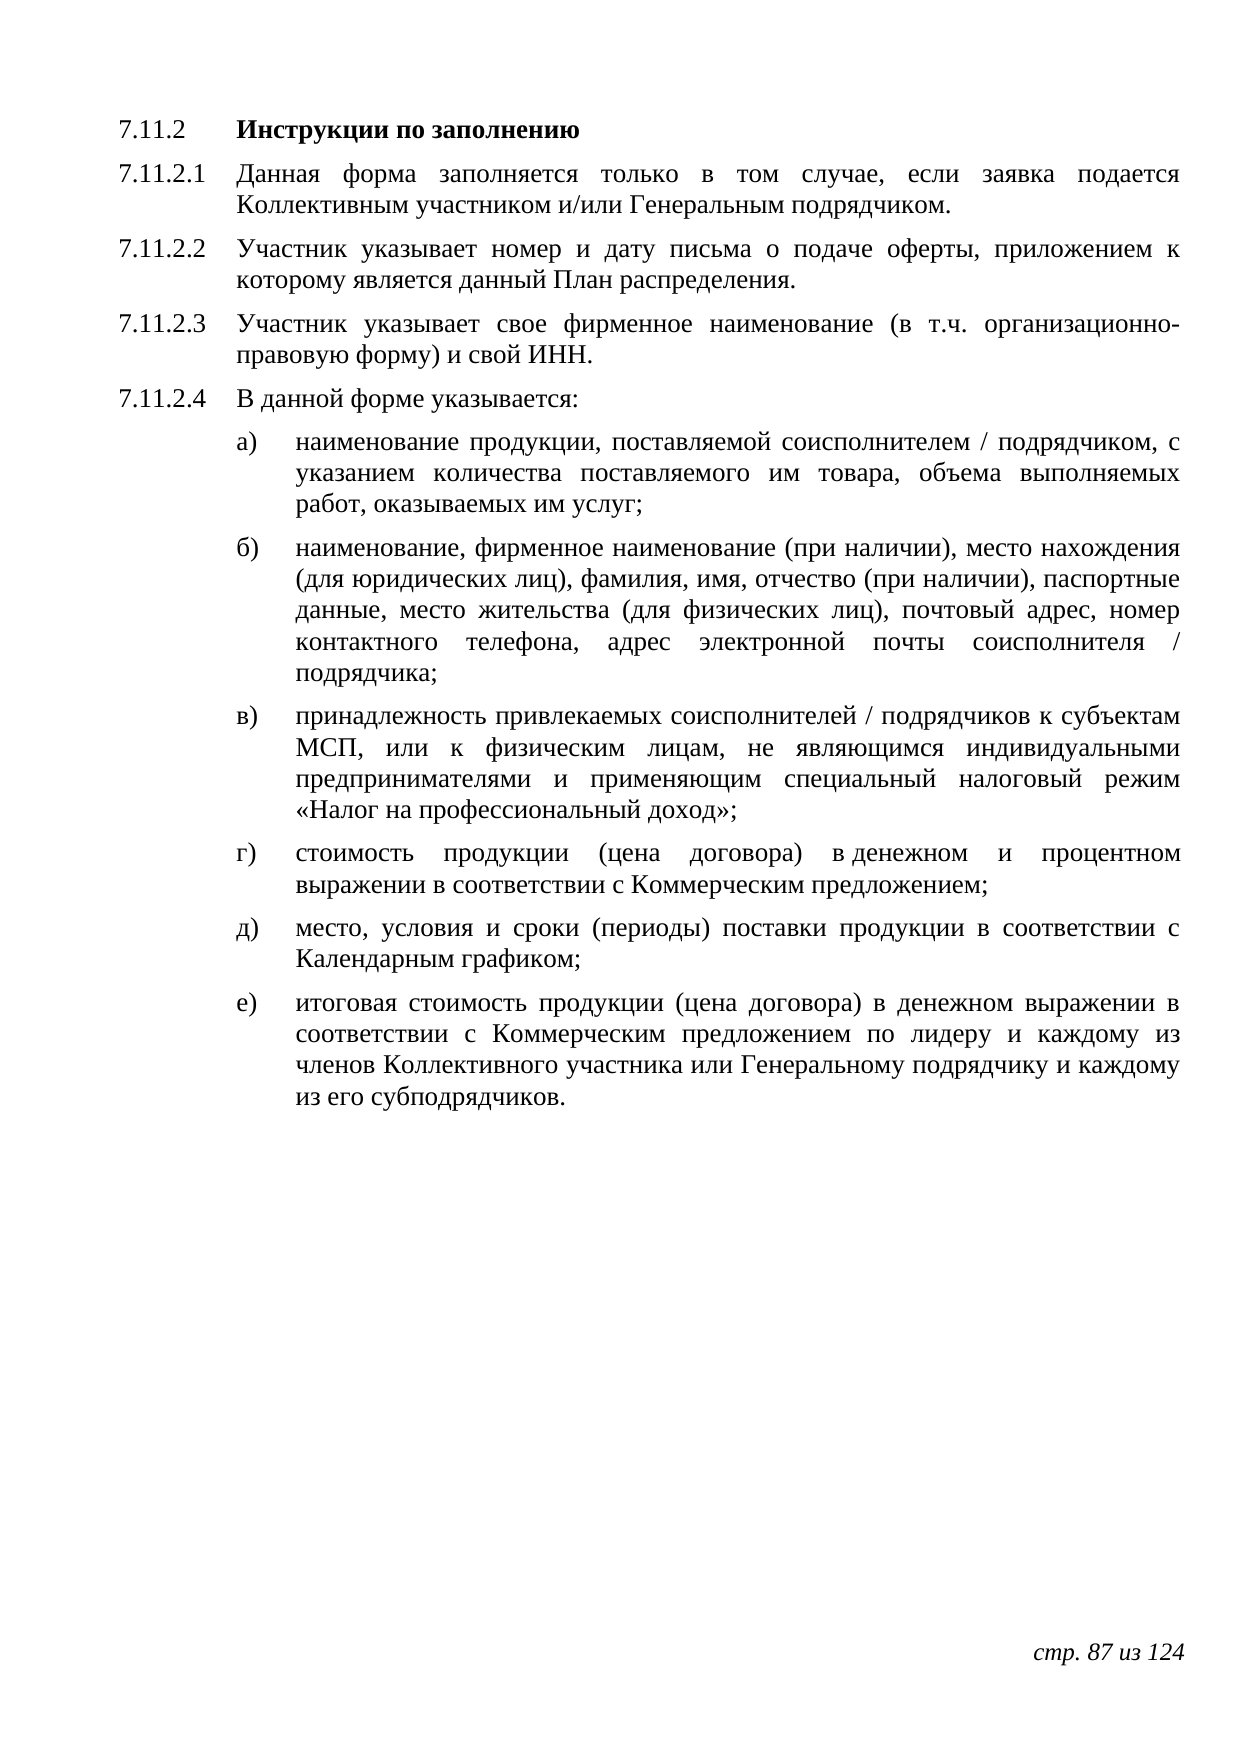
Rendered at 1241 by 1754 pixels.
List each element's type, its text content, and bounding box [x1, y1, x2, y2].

text В данной форме указывается: [118, 382, 1181, 413]
text Участник указывает свое фирменное наименование (в т.ч. организационно-правовую форму) и свой ИНН. [118, 307, 1181, 369]
text место, условия и сроки (периоды) поставки продукции в соответствии с Календарным графиком; [236, 911, 1181, 974]
text принадлежность привлекаемых соисполнителей / подрядчиков к субъектам МСП, или к физическим лицам, не являющимся индивидуальными предпринимателями и применяющим специальный налоговый режим «Налог на профессиональный доход»; [236, 699, 1181, 824]
text стоимость продукции (цена договора) в денежном и процентном выражении в соответствии с Коммерческим предложением; [236, 837, 1181, 899]
text Данная форма заполняется только в том случае, если заявка подается Коллективным участником и/или Генеральным подрядчиком. [118, 157, 1181, 219]
text Инструкции по заполнению [118, 114, 1181, 145]
text наименование, фирменное наименование (при наличии), место нахождения (для юридических лиц), фамилия, имя, отчество (при наличии), паспортные данные, место жительства (для физических лиц), почтовый адрес, номер контактного телефона, адрес электронной почты соисполнителя / подрядчика; [236, 531, 1181, 687]
text Участник указывает номер и дату письма о подаче оферты, приложением к которому является данный План распределения. [118, 232, 1181, 294]
text наименование продукции, поставляемой соисполнителем / подрядчиком, с указанием количества поставляемого им товара, объема выполняемых работ, оказываемых им услуг; [236, 425, 1181, 519]
text итоговая стоимость продукции (цена договора) в денежном выражении в соответствии с Коммерческим предложением по лидеру и каждому из членов Коллективного участника или Генеральному подрядчику и каждому из его субподрядчиков. [236, 986, 1181, 1111]
